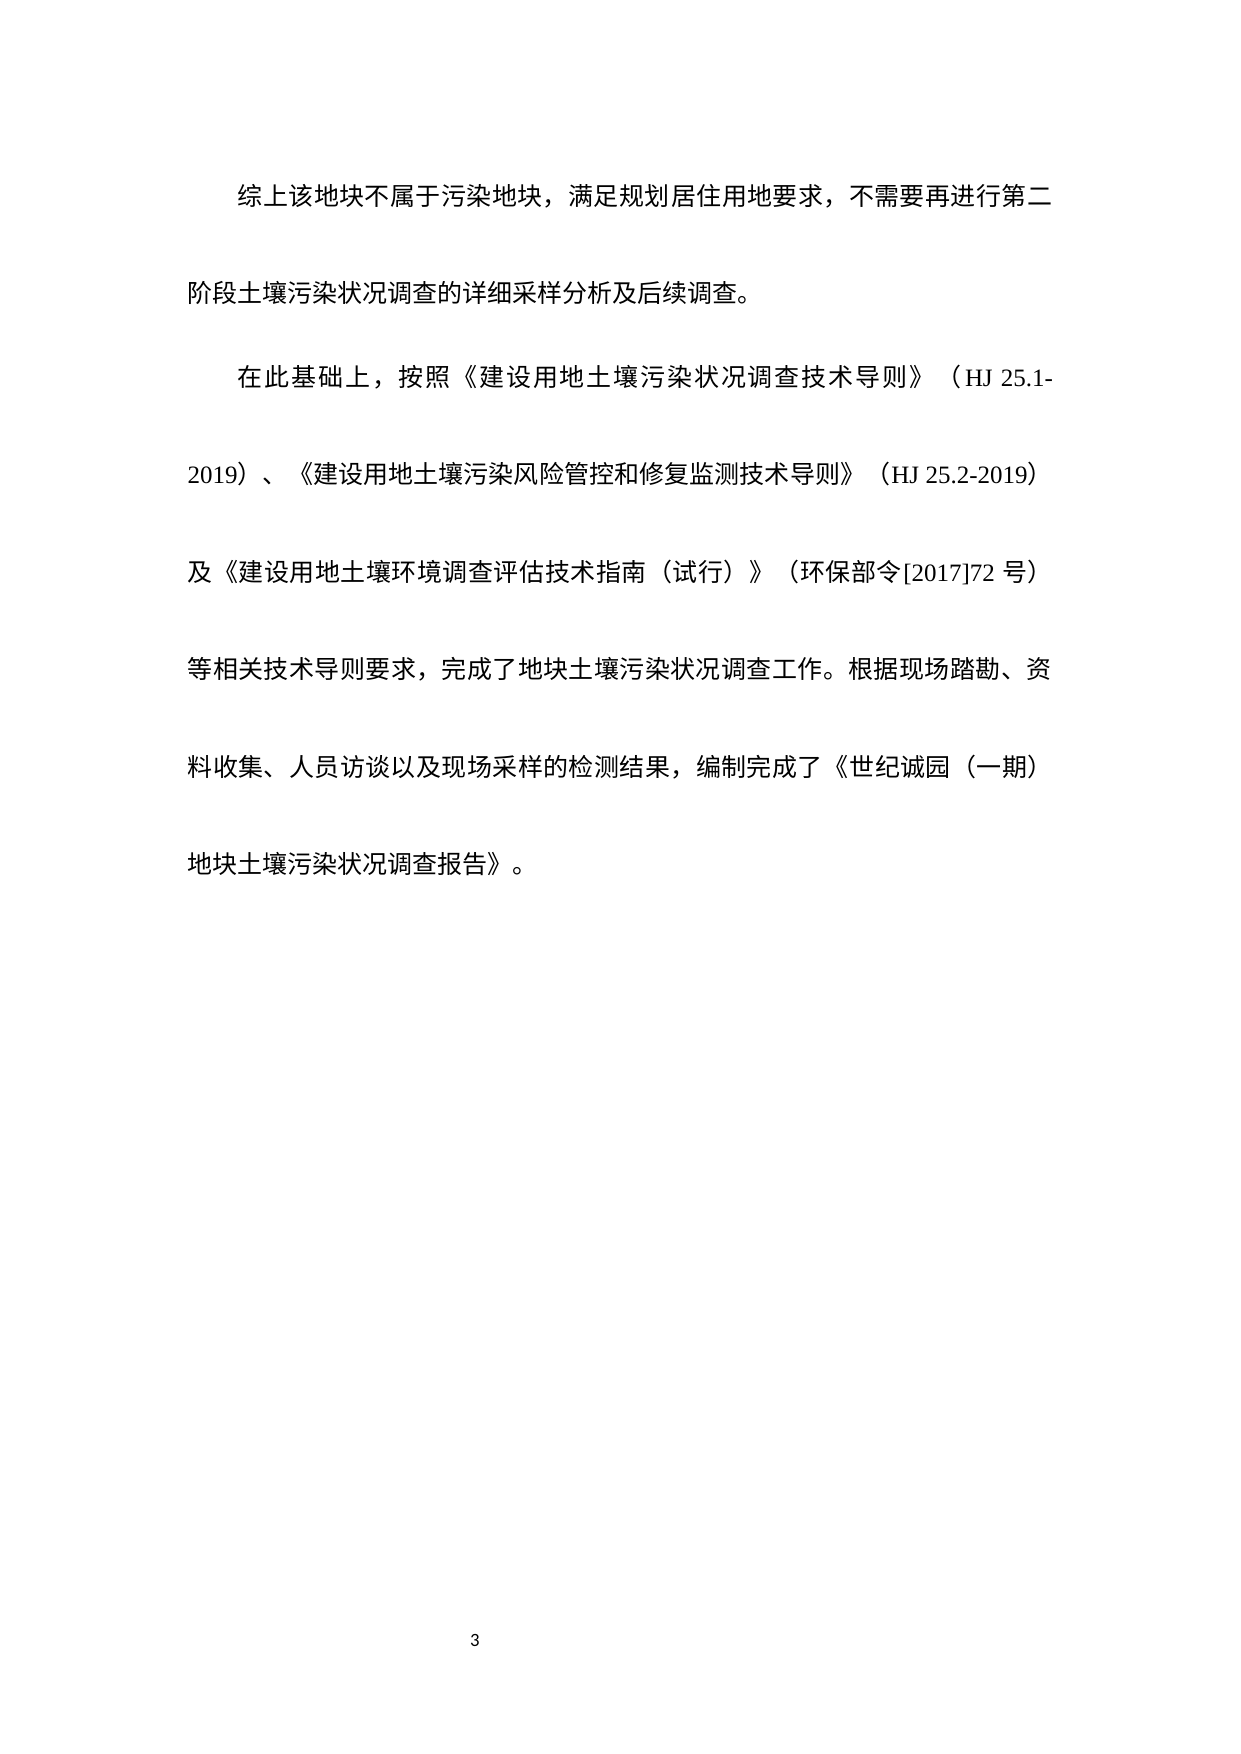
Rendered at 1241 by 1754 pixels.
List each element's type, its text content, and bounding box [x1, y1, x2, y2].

list 综上该地块不属于污染地块，满足规划居住用地要求，不需要再进行第二阶段土壤污染状况调查的详细采样分析及后续调查。 [187, 162, 1053, 324]
list 在此基础上，按照《建设用地土壤污染状况调查技术导则》（HJ 25.1-2019）、《建设用地土壤污染风险管控和修复监测技术导则》（HJ 25.2-2019）及《建设用地土壤环境调查评估技术指南（试行）》（环保部令[2017]72 号）等相关技术导则要求，完成了地块土壤污染状况调查工作。根据现场踏勘、资料收集、人员访谈以及现场采样的检测结果，编制完成了《世纪诚园（一期）地块土壤污染状况调查报告》。 [187, 343, 1053, 895]
